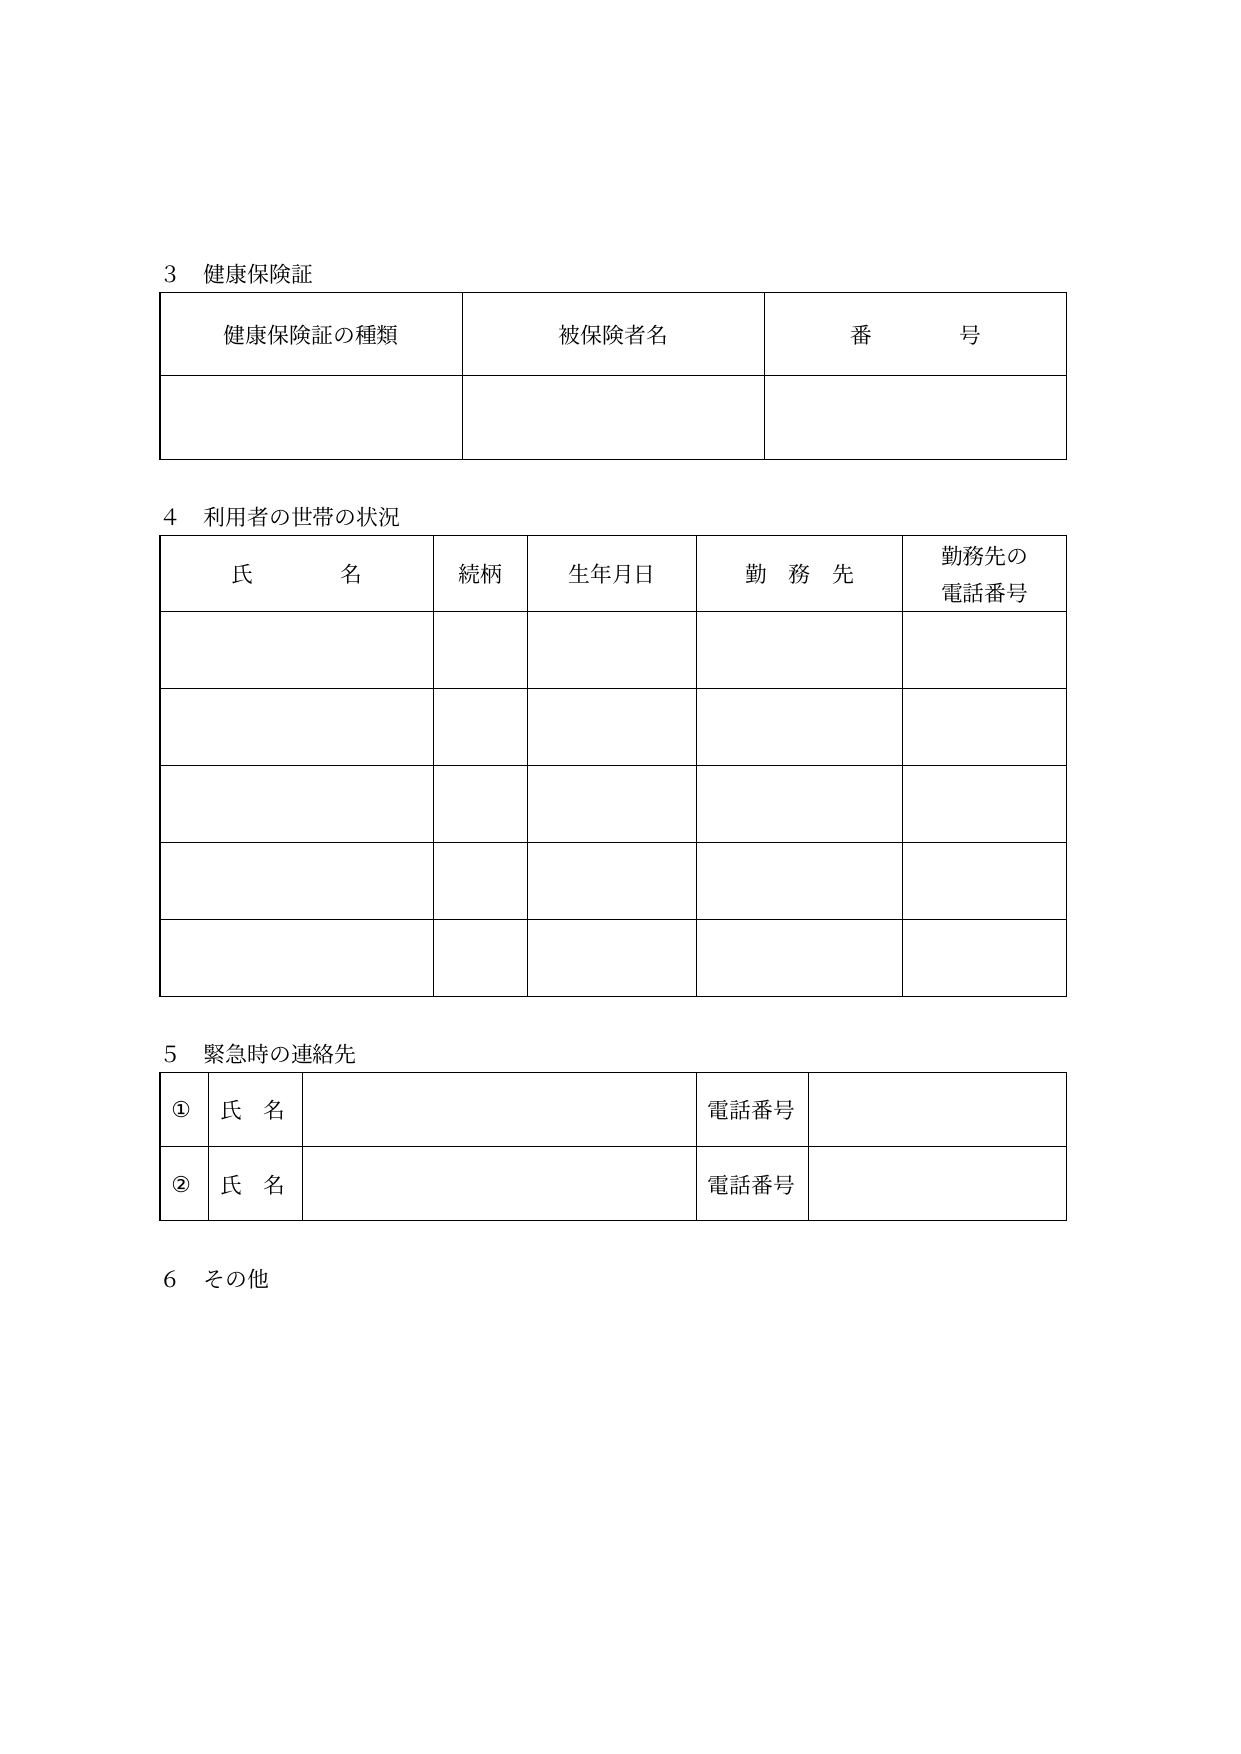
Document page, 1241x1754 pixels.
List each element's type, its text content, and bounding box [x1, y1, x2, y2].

table_cell [697, 766, 902, 842]
table_cell [161, 766, 433, 842]
table_header 勤務先の 電話番号 [903, 536, 1066, 611]
table_cell [765, 376, 1066, 459]
table_header 氏 名 [161, 536, 433, 611]
table_cell [161, 612, 433, 688]
table_cell [697, 612, 902, 688]
table_cell [697, 920, 902, 996]
table_header 生年月日 [528, 536, 696, 611]
table_cell [903, 843, 1066, 919]
table_header 勤 務 先 [697, 536, 902, 611]
table_header [303, 1073, 696, 1146]
table_cell [903, 766, 1066, 842]
table_cell [903, 689, 1066, 765]
table_cell [528, 766, 696, 842]
table_cell [697, 843, 902, 919]
table_cell [434, 612, 527, 688]
text ５ 緊急時の連絡先 [159, 1034, 1081, 1072]
table_cell [303, 1147, 696, 1220]
table_cell 電話番号 [697, 1147, 808, 1220]
table_cell [697, 689, 902, 765]
table_header ① [161, 1073, 208, 1146]
table_cell [463, 376, 764, 459]
table_cell [434, 843, 527, 919]
table_cell [528, 689, 696, 765]
table_cell [903, 920, 1066, 996]
table_header 健康保険証の種類 [161, 293, 462, 375]
table_header [809, 1073, 1066, 1146]
table_cell [528, 612, 696, 688]
table_header 被保険者名 [463, 293, 764, 375]
table_header 番 号 [765, 293, 1066, 375]
table_cell [434, 766, 527, 842]
table_cell [528, 843, 696, 919]
table_header 氏 名 [209, 1073, 302, 1146]
text ６ その他 [159, 1259, 1081, 1296]
table_cell [161, 920, 433, 996]
table_cell [161, 843, 433, 919]
table_cell [434, 689, 527, 765]
table_header 続柄 [434, 536, 527, 611]
text ３ 健康保険証 [159, 254, 1081, 292]
table_cell [528, 920, 696, 996]
text ４ 利用者の世帯の状況 [159, 497, 1081, 535]
table_cell [434, 920, 527, 996]
table_cell [809, 1147, 1066, 1220]
table_header 電話番号 [697, 1073, 808, 1146]
table_cell [903, 612, 1066, 688]
table_cell [161, 376, 462, 459]
table_cell [161, 689, 433, 765]
table_cell 氏 名 [209, 1147, 302, 1220]
table_cell ② [161, 1147, 208, 1220]
